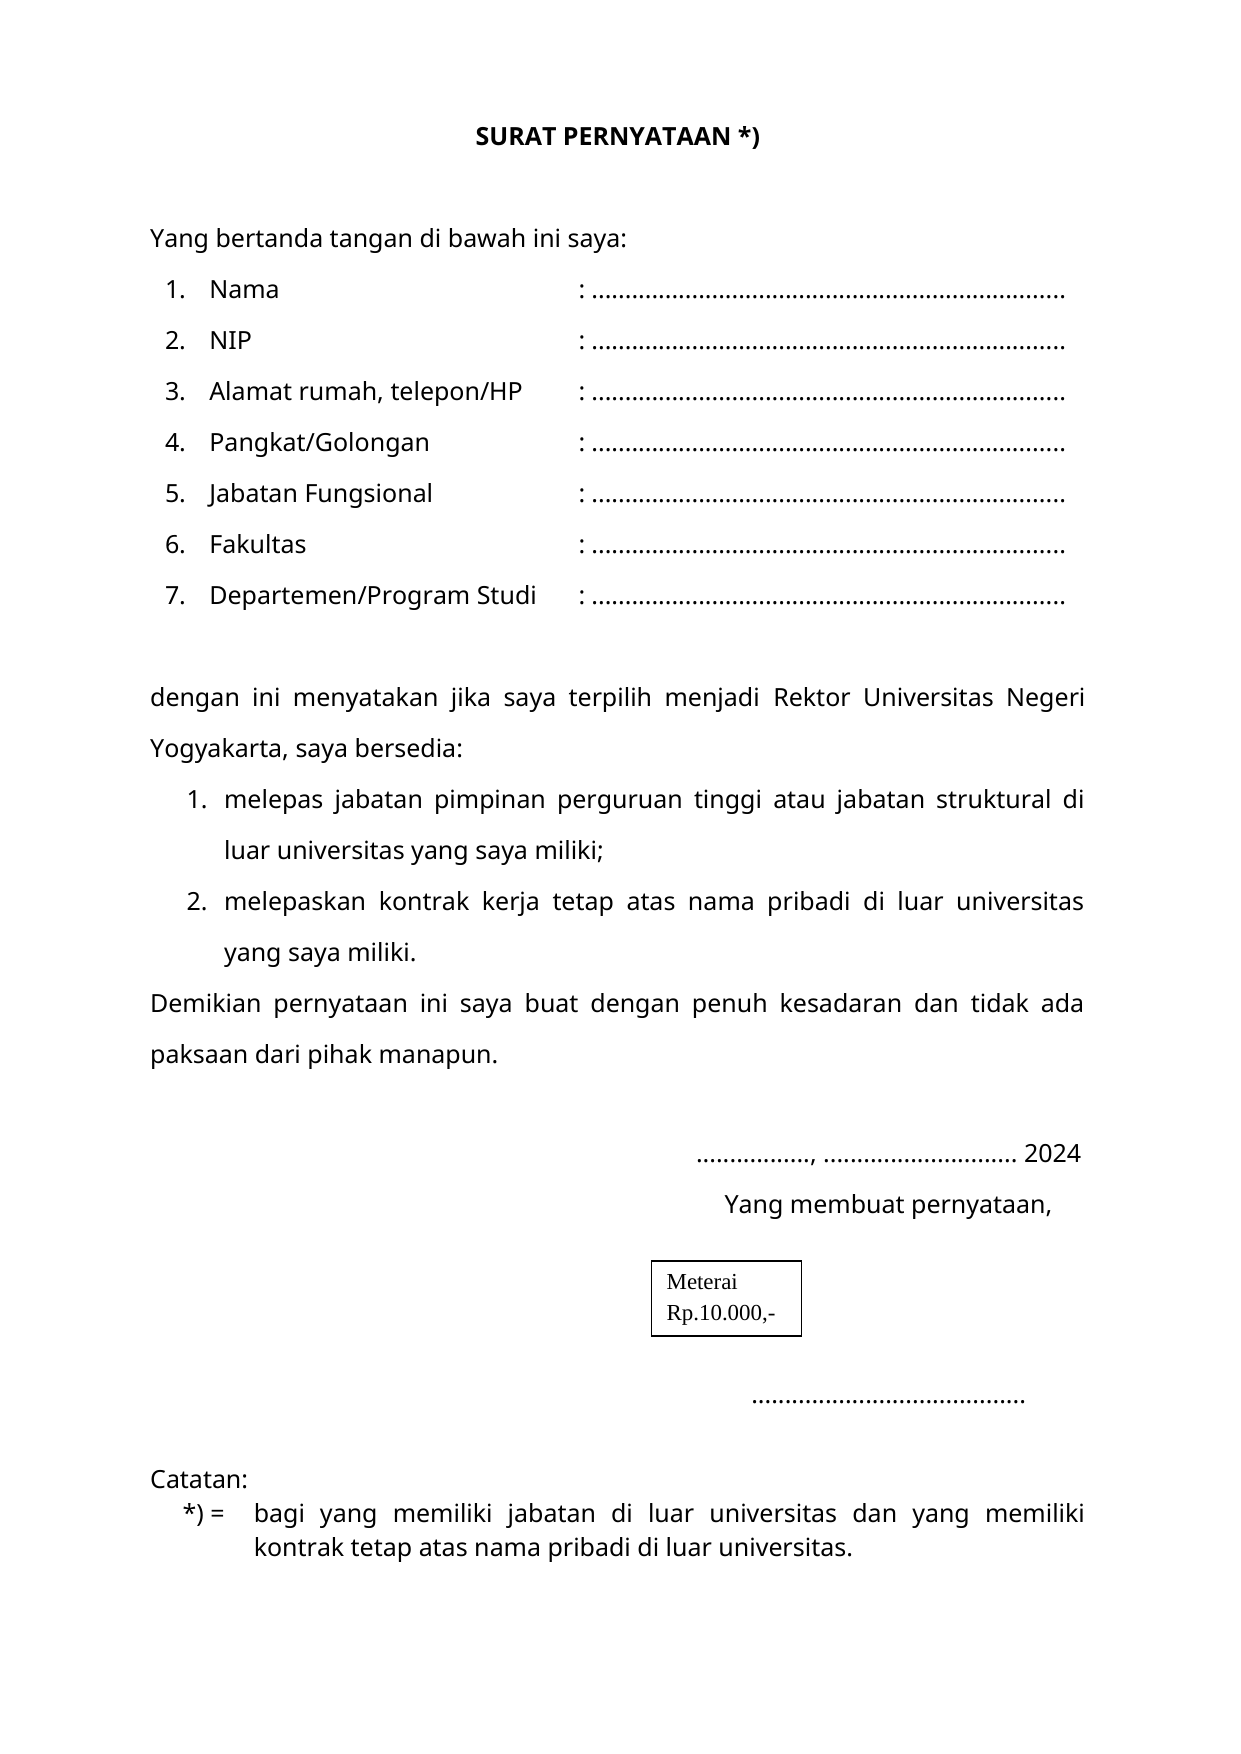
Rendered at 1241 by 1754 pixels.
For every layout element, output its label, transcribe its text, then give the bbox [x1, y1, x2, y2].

text *) = bagi yang memiliki jabatan di luar universitas dan yang memiliki kontrak tetap atas nama pribadi di luar universitas. [150, 1496, 1086, 1564]
text Yang bertanda tangan di bawah ini saya: [150, 220, 1086, 254]
text dengan ini menyatakan jika saya terpilih menjadi Rektor Universitas Negeri Yogyakarta, saya bersedia: [150, 679, 1086, 765]
list melepaskan kontrak kerja tetap atas nama pribadi di luar universitas yang saya miliki. [186, 884, 1086, 969]
list Jabatan Fungsional : [165, 475, 1086, 509]
list Fakultas : [165, 526, 1086, 561]
text SURAT PERNYATAAN *) [150, 118, 1086, 152]
text ......................................... [150, 1376, 1095, 1410]
text Yang membuat pernyataan, [150, 1186, 1095, 1220]
list Nama : [165, 271, 1086, 305]
list Departemen/Program Studi : [165, 577, 1086, 612]
list NIP : [165, 322, 1086, 356]
text ................., ............................. 2024 [150, 1135, 1095, 1169]
text Catatan: [150, 1461, 1086, 1496]
list Pangkat/Golongan : [165, 424, 1086, 458]
list Alamat rumah, telepon/HP : [165, 373, 1086, 407]
text Demikian pernyataan ini saya buat dengan penuh kesadaran dan tidak ada paksaan dari pihak manapun. [150, 986, 1086, 1071]
list melepas jabatan pimpinan perguruan tinggi atau jabatan struktural di luar universitas yang saya miliki; [186, 782, 1086, 867]
